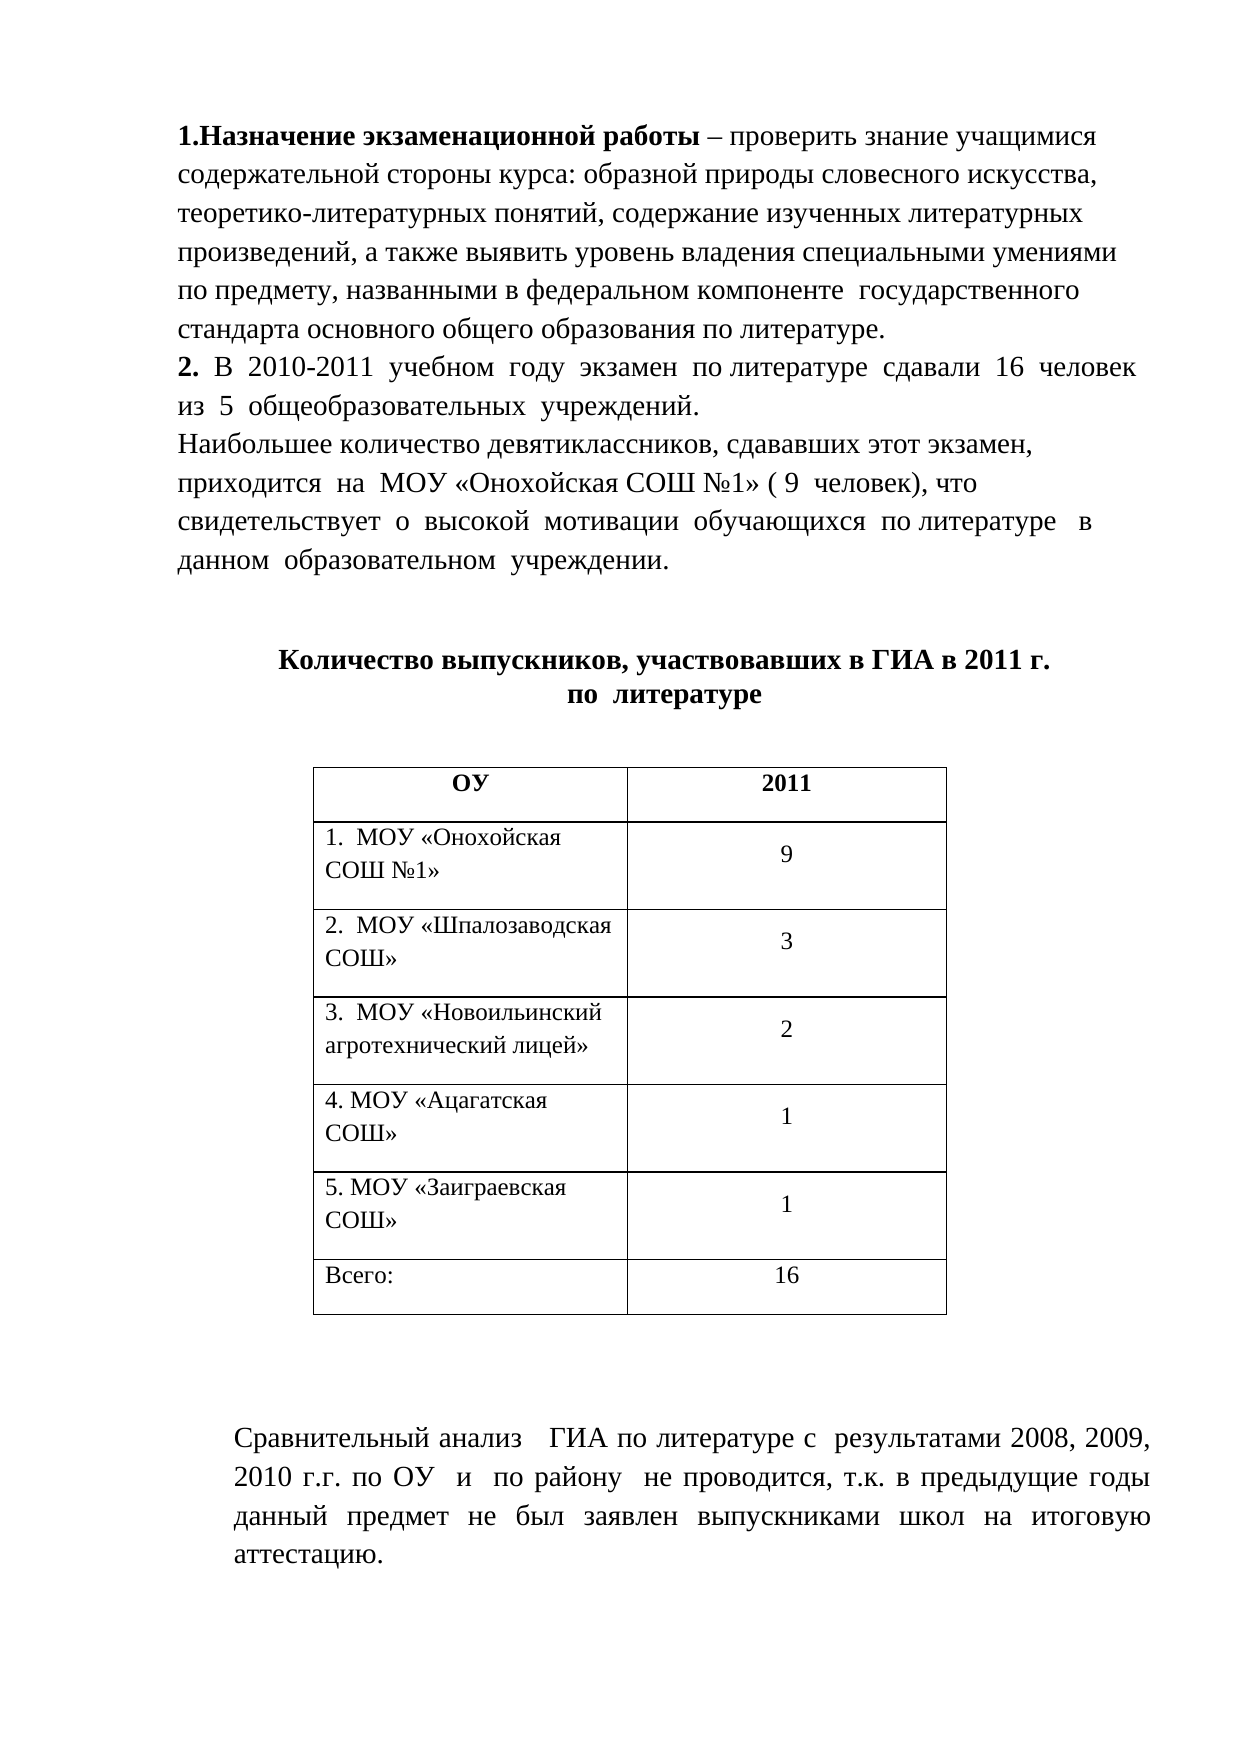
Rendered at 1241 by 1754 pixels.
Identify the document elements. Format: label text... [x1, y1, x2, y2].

table_cell Всего: [314, 1260, 627, 1313]
table_cell 5. МОУ «Заиграевская СОШ» [314, 1173, 627, 1259]
list Количество выпускников, участвовавших в ГИА в . [177, 642, 1152, 676]
table_cell 9 [628, 823, 946, 909]
table_cell 4. МОУ «Ацагатская СОШ» [314, 1085, 627, 1171]
table_cell 16 [628, 1260, 946, 1313]
table_header 2011 [628, 768, 946, 821]
table_cell 2 [628, 998, 946, 1084]
table_header ОУ [314, 768, 627, 821]
text 1.Назначение экзаменационной работы – проверить знание учащимися содержательной стороны курса: образной природы словесного искусства, теоретико-литературных понятий, содержание изученных литературных произведений, а также выявить уровень владения специальными умениями по предмету, названными в федеральном компоненте государственного стандарта основного общего образования по литературе. [177, 118, 1152, 344]
text Наибольшее количество девятиклассников, сдававших этот экзамен, приходится на МОУ «Онохойская СОШ №1» ( 9 человек), что свидетельствует о высокой мотивации обучающихся по литературе в данном образовательном учреждении. [177, 426, 1152, 576]
table_cell 3 [628, 910, 946, 996]
table_cell 1. МОУ «Онохойская СОШ №1» [314, 823, 627, 909]
table_cell 1 [628, 1085, 946, 1171]
list по литературе [177, 676, 1152, 709]
table_cell 2. МОУ «Шпалозаводская СОШ» [314, 910, 627, 996]
text 2. В 2010-2011 учебном году экзамен по литературе сдавали 16 человек из 5 общеобразовательных учреждений. [177, 349, 1152, 421]
text Сравнительный анализ ГИА по литературе с результатами 2008, 2009, .г. по ОУ и по району не проводится, т.к. в предыдущие годы данный предмет не был заявлен выпускниками школ на итоговую аттестацию. [233, 1421, 1152, 1570]
table_cell 1 [628, 1173, 946, 1259]
table_cell 3. МОУ «Новоильинский агротехнический лицей» [314, 998, 627, 1084]
